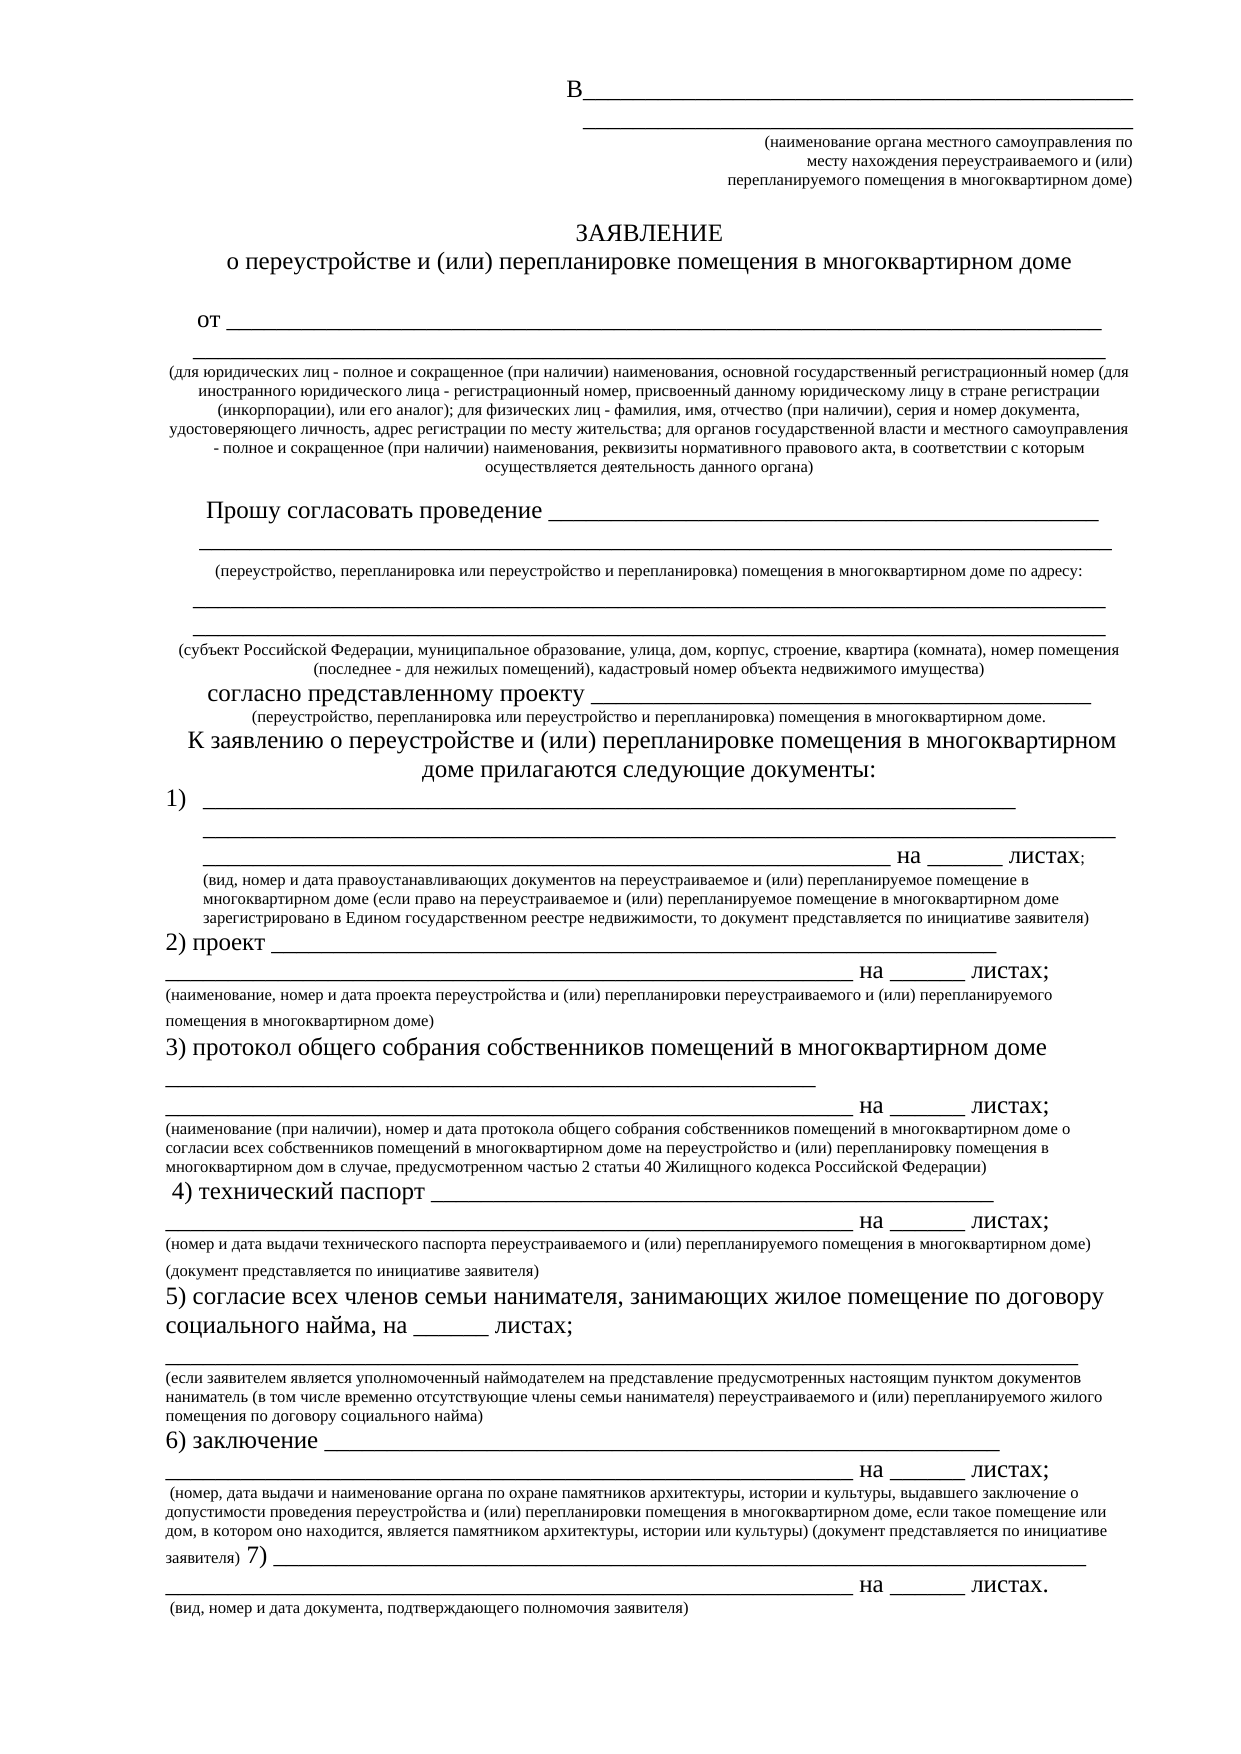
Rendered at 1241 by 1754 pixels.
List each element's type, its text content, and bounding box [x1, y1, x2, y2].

text К заявлению о переустройстве и (или) перепланировке помещения в многоквартирном доме прилагаются следующие документы: [165, 726, 1133, 783]
text месту нахождения переустраиваемого и (или) [165, 151, 1133, 170]
text _________________________________________________________________________ (переустройство, перепланировка или переустройство и перепланировка) помещения в многоквартирном доме по адресу: _________________________________________________________________________ _________________________________________________________________________ [165, 524, 1133, 639]
text (если заявителем является уполномоченный наймодателем на представление предусмотренных настоящим пунктом документов наниматель (в том числе временно отсутствующие члены семьи нанимателя) переустраиваемого и (или) перепланируемого жилого помещения по договору социального найма) [165, 1368, 1133, 1425]
text (наименование органа местного самоуправления по [165, 131, 1133, 151]
text 5) согласие всех членов семьи нанимателя, занимающих жилое помещение по договору социального найма, на ______ листах; _________________________________________________________________________ [165, 1281, 1133, 1368]
text 3) протокол общего собрания собственников помещений в многоквартирном доме ____________________________________________________ _______________________________________________________ на ______ листах; (наименование (при наличии), номер и дата протокола общего собрания собственников помещений в многоквартирном доме о согласии всех собственников помещений в многоквартирном доме на переустройство и (или) перепланировку помещения в многоквартирном дом в случае, предусмотренном частью 2 статьи 40 Жилищного кодекса Российской Федерации) [165, 1032, 1133, 1176]
list _________________________________________________________________ _________________________________________________________________________ _______________________________________________________ на ______ листах; [165, 783, 1133, 869]
text 2) проект __________________________________________________________ _______________________________________________________ на ______ листах; (наименование, номер и дата проекта переустройства и (или) перепланировки переустраиваемого и (или) перепланируемого помещения в многоквартирном доме) [165, 927, 1133, 1032]
text о переустройстве и (или) перепланировке помещения в многоквартирном доме [165, 246, 1133, 275]
text перепланируемого помещения в многоквартирном доме) [165, 170, 1133, 189]
text (номер, дата выдачи и наименование органа по охране памятников архитектуры, истории и культуры, выдавшего заключение о допустимости проведения переустройства и (или) перепланировки помещения в многоквартирном доме, если такое помещение или дом, в котором оно находится, является памятником архитектуры, истории или культуры) (документ представляется по инициативе заявителя) 7) _________________________________________________________________ _______________________________________________________ на ______ листах. [165, 1483, 1133, 1598]
text (для юридических лиц - полное и сокращенное (при наличии) наименования, основной государственный регистрационный номер (для иностранного юридического лица - регистрационный номер, присвоенный данному юридическому лицу в стране регистрации (инкорпорации), или его аналог); для физических лиц - фамилия, имя, отчество (при наличии), серия и номер документа, удостоверяющего личность, адрес регистрации по месту жительства; для органов государственной власти и местного самоуправления - полное и сокращенное (при наличии) наименования, реквизиты нормативного правового акта, в соответствии с которым осуществляется деятельность данного органа) [165, 361, 1133, 476]
text согласно представленному проекту ________________________________________ (переустройство, перепланировка или переустройство и перепланировка) помещения в многоквартирном доме. [165, 678, 1133, 726]
text от ______________________________________________________________________ _________________________________________________________________________ [165, 304, 1133, 361]
text ЗАЯВЛЕНИЕ [165, 218, 1133, 246]
text 4) технический паспорт _____________________________________________ _______________________________________________________ на ______ листах; [165, 1176, 1133, 1233]
text В____________________________________________ ____________________________________________ [165, 74, 1133, 131]
text (субъект Российской Федерации, муниципальное образование, улица, дом, корпус, строение, квартира (комната), номер помещения (последнее - для нежилых помещений), кадастровый номер объекта недвижимого имущества) [165, 639, 1133, 678]
text Прошу согласовать проведение ____________________________________________ [165, 496, 1133, 524]
text (вид, номер и дата документа, подтверждающего полномочия заявителя) [165, 1598, 1133, 1617]
list (вид, номер и дата правоустанавливающих документов на переустраиваемое и (или) перепланируемое помещение в многоквартирном доме (если право на переустраиваемое и (или) перепланируемое помещение в многоквартирном доме зарегистрировано в Едином государственном реестре недвижимости, то документ представляется по инициативе заявителя) [203, 869, 1133, 927]
text (номер и дата выдачи технического паспорта переустраиваемого и (или) перепланируемого помещения в многоквартирном доме) (документ представляется по инициативе заявителя) [165, 1233, 1133, 1281]
text 6) заключение ______________________________________________________ _______________________________________________________ на ______ листах; [165, 1425, 1133, 1483]
